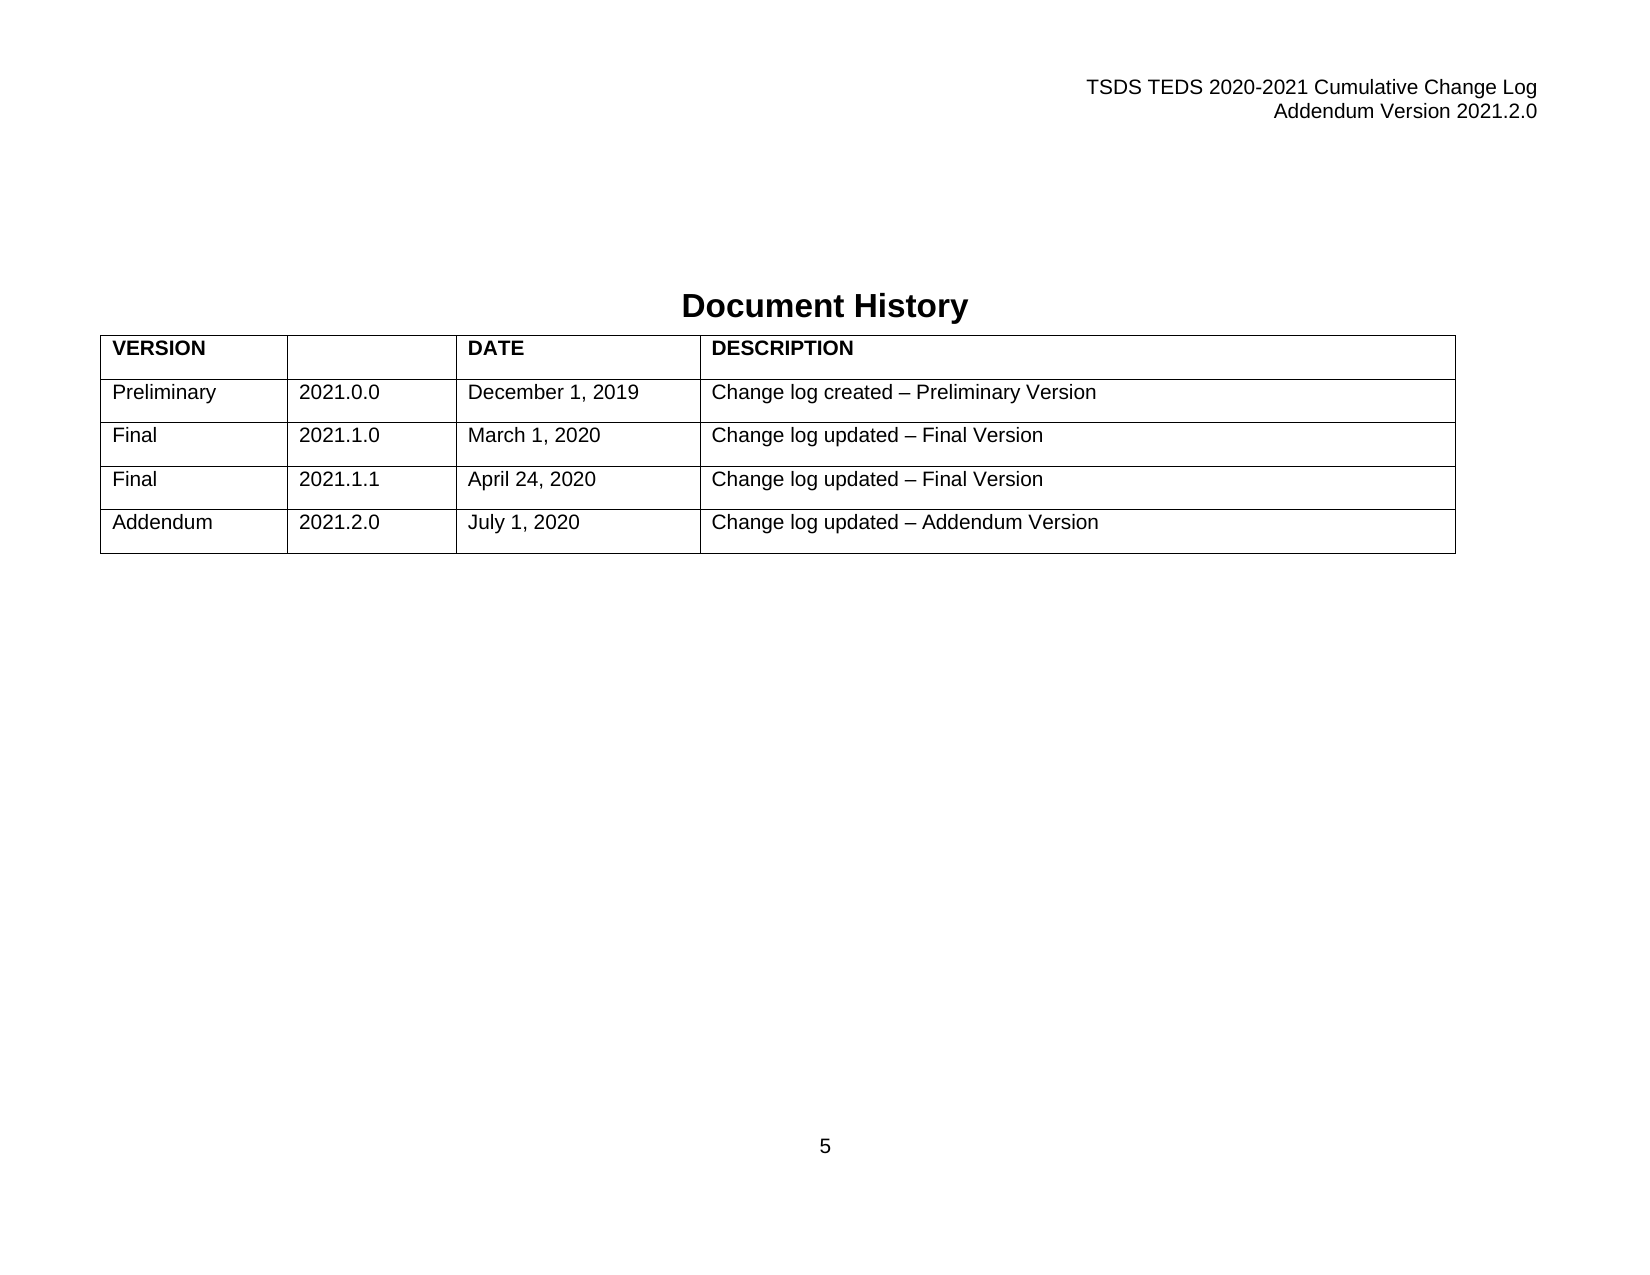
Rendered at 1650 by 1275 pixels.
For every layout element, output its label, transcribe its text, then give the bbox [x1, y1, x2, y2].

table_cell Final [101, 423, 287, 466]
table_cell March 1, 2020 [457, 423, 700, 466]
table_cell July 1, 2020 [457, 510, 700, 553]
table_cell Change log created – Preliminary Version [701, 380, 1455, 422]
table_cell Addendum [101, 510, 287, 553]
table_header DATE [457, 336, 700, 379]
table_header [288, 336, 456, 379]
table_cell Final [101, 467, 287, 509]
table_cell 2021.0.0 [288, 380, 456, 422]
table_cell Change log updated – Final Version [701, 467, 1455, 509]
table_cell 2021.1.0 [288, 423, 456, 466]
table_cell Preliminary [101, 380, 287, 422]
table_cell 2021.2.0 [288, 510, 456, 553]
table_cell December 1, 2019 [457, 380, 700, 422]
table_cell April 24, 2020 [457, 467, 700, 509]
table_cell 2021.1.1 [288, 467, 456, 509]
table_cell Change log updated – Addendum Version [701, 510, 1455, 553]
table_header VERSION [101, 336, 287, 379]
subtitle Document History [112, 286, 1537, 324]
table_header DESCRIPTION [701, 336, 1455, 379]
table_cell Change log updated – Final Version [701, 423, 1455, 466]
